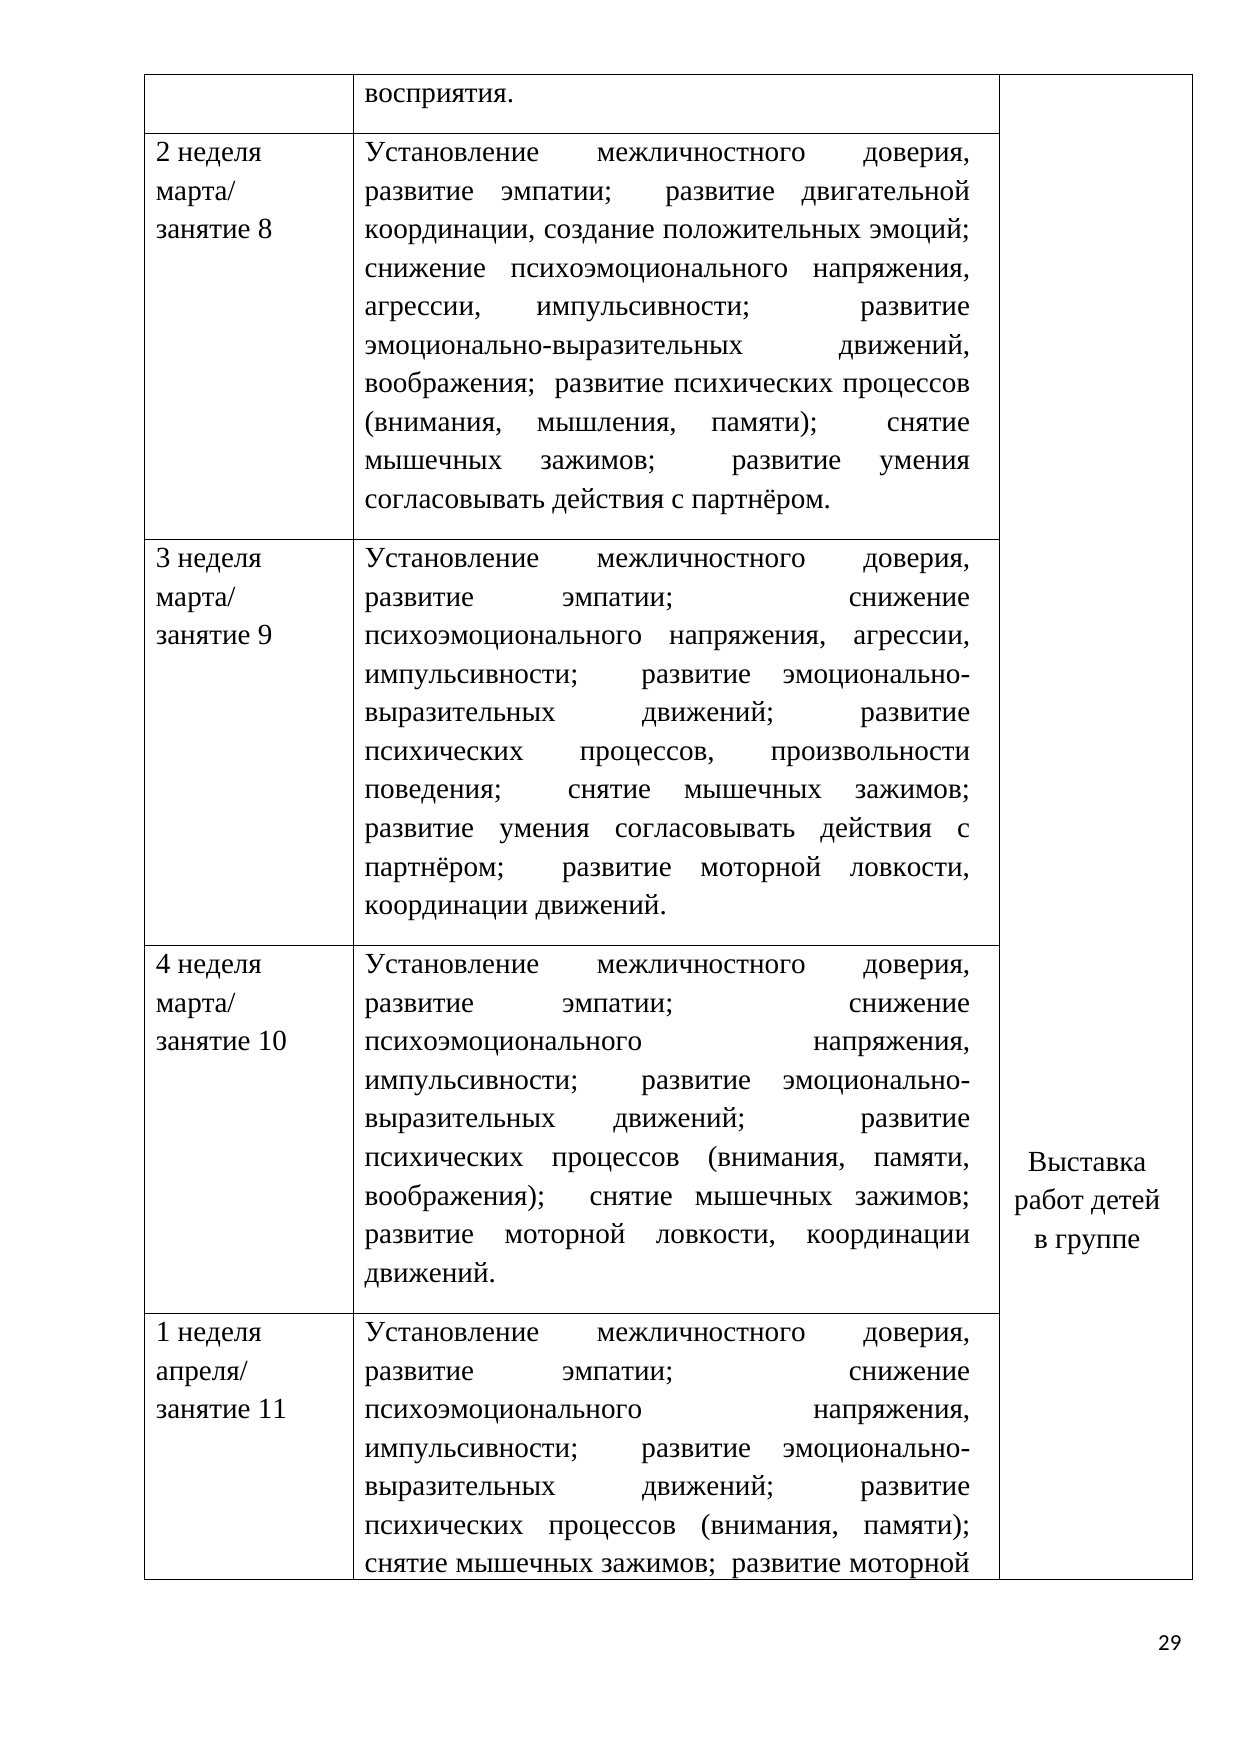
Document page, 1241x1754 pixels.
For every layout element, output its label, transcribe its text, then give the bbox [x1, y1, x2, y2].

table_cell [354, 75, 999, 133]
table_cell Установление межличностного доверия, развитие эмпатии; снижение психоэмоционального напряжения, импульсивности; развитие эмоционально-выразительных движений; развитие психических процессов (внимания, памяти, воображения); снятие мышечных зажимов; развитие моторной ловкости, координации движений. [354, 946, 999, 1313]
table_cell 4 неделя марта/ занятие 10 [145, 946, 353, 1313]
table_cell Установление межличностного доверия, развитие эмпатии; снижение психоэмоционального напряжения, агрессии, импульсивности; развитие эмоционально-выразительных движений; развитие психических процессов, произвольности поведения; снятие мышечных зажимов; развитие умения согласовывать действия с партнёром; развитие моторной ловкости, координации движений. [354, 540, 999, 945]
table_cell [145, 75, 353, 133]
table_cell 3 неделя марта/ занятие 9 [145, 540, 353, 945]
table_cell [354, 1314, 999, 1579]
table_cell 2 неделя марта/ занятие 8 [145, 134, 353, 539]
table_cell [145, 1314, 353, 1579]
table_cell Установление межличностного доверия, развитие эмпатии; развитие двигательной координации, создание положительных эмоций; снижение психоэмоционального напряжения, агрессии, импульсивности; развитие эмоционально-выразительных движений, воображения; развитие психических процессов (внимания, мышления, памяти); снятие мышечных зажимов; развитие умения согласовывать действия с партнёром. [354, 134, 999, 539]
